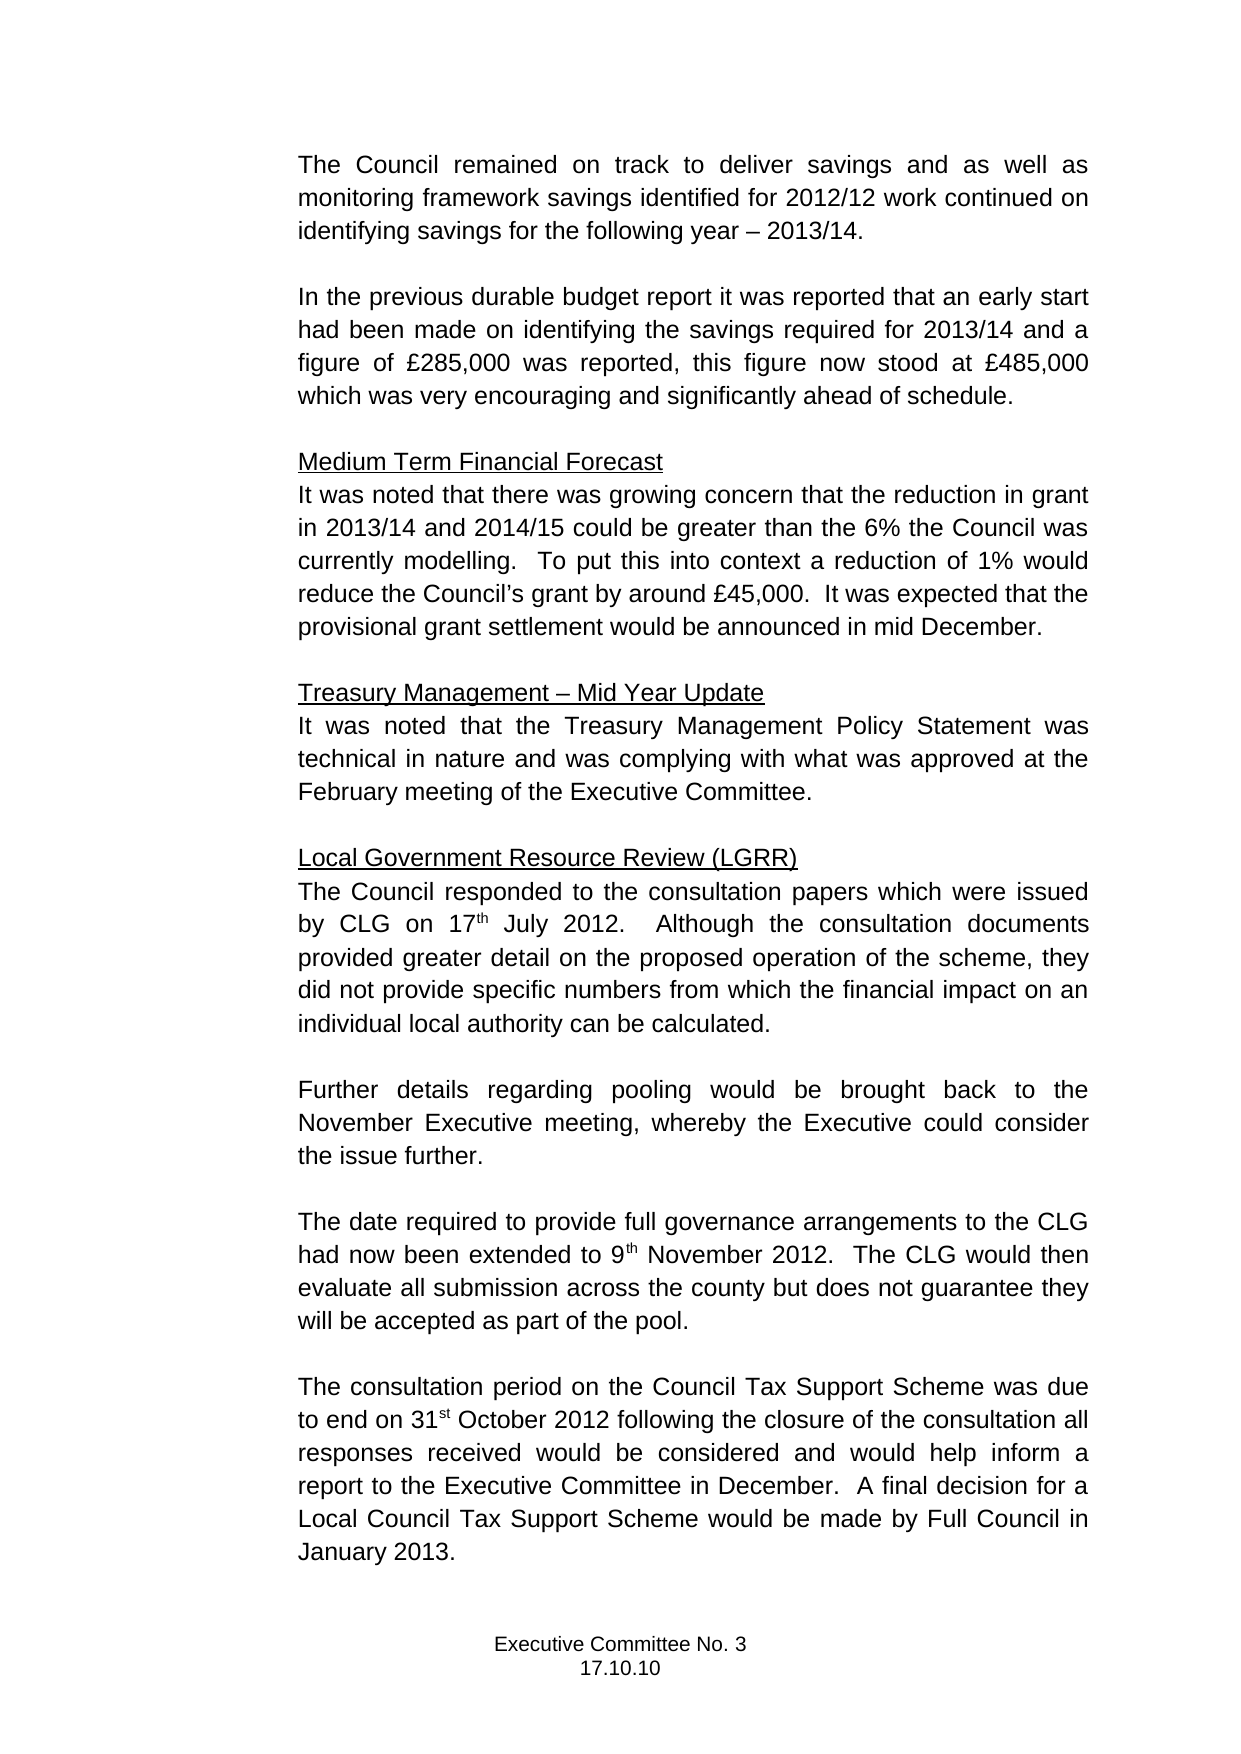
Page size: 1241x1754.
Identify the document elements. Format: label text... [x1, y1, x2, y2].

text The Council remained on track to deliver savings and as well as monitoring framework savings identified for 2012/12 work continued on identifying savings for the following year – 2013/14. [298, 150, 1090, 245]
text In the previous durable budget report it was reported that an early start had been made on identifying the savings required for 2013/14 and a figure of £285,000 was reported, this figure now stood at £485,000 which was very encouraging and significantly ahead of schedule. [298, 282, 1090, 410]
text It was noted that the Treasury Management Policy Statement was technical in nature and was complying with what was approved at the February meeting of the Executive Committee. [298, 711, 1090, 806]
text The Council responded to the consultation papers which were issued by CLG on 17th July 2012. Although the consultation documents provided greater detail on the proposed operation of the scheme, they did not provide specific numbers from which the financial impact on an individual local authority can be calculated. [298, 876, 1090, 1037]
text Treasury Management – Mid Year Update [298, 678, 1090, 707]
text Medium Term Financial Forecast [298, 447, 1090, 476]
text Further details regarding pooling would be brought back to the November Executive meeting, whereby the Executive could consider the issue further. [298, 1074, 1090, 1169]
text The consultation period on the Council Tax Support Scheme was due to end on 31st October 2012 following the closure of the consultation all responses received would be considered and would help inform a report to the Executive Committee in December. A final decision for a Local Council Tax Support Scheme would be made by Full Council in January 2013. [298, 1372, 1090, 1566]
text It was noted that there was growing concern that the reduction in grant in 2013/14 and 2014/15 could be greater than the 6% the Council was currently modelling. To put this into context a reduction of 1% would reduce the Council’s grant by around £45,000. It was expected that the provisional grant settlement would be announced in mid December. [298, 480, 1090, 641]
text The date required to provide full governance arrangements to the CLG had now been extended to 9th November 2012. The CLG would then evaluate all submission across the county but does not guarantee they will be accepted as part of the pool. [298, 1207, 1090, 1334]
text Local Government Resource Review (LGRR) [298, 843, 1090, 872]
